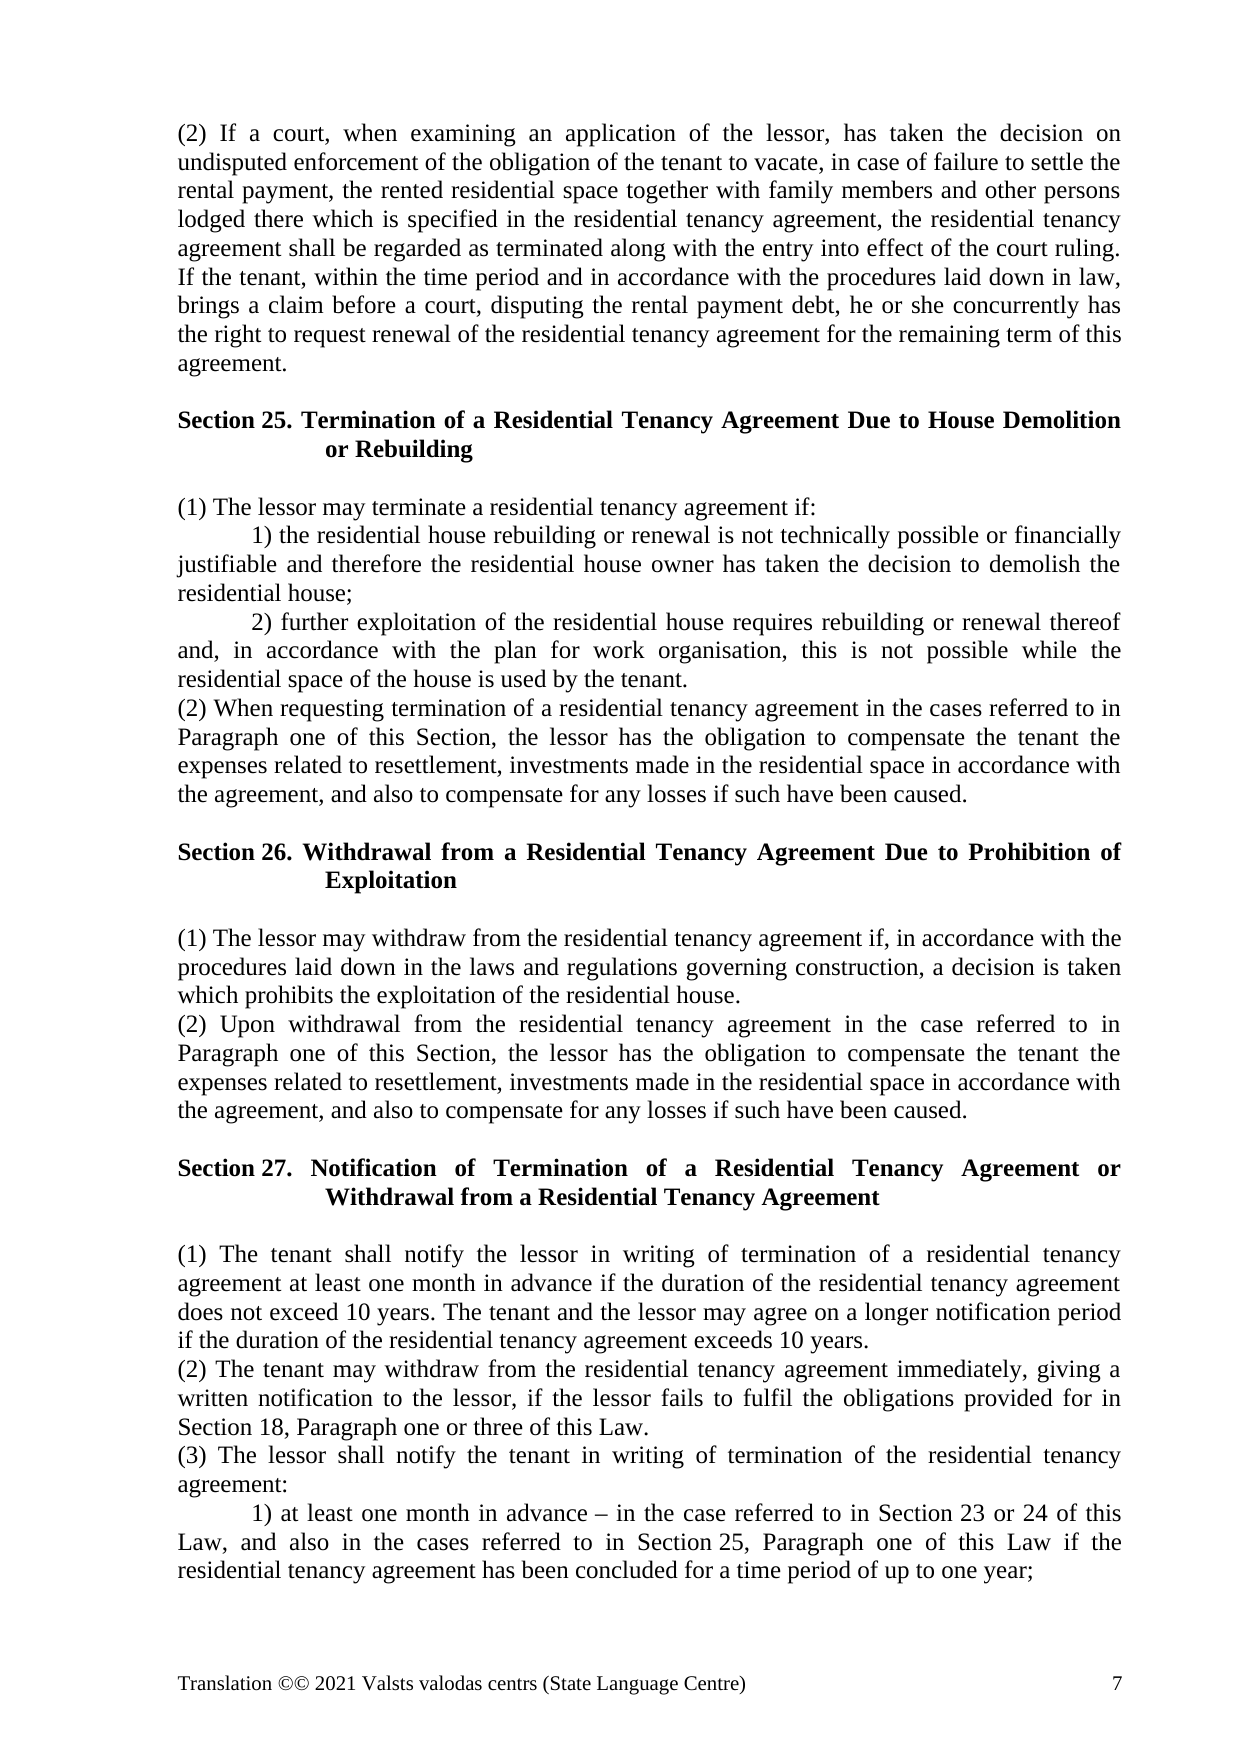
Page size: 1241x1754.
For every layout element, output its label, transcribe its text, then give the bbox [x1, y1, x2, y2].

text (2) When requesting termination of a residential tenancy agreement in the cases referred to in Paragraph one of this Section, the lessor has the obligation to compensate the tenant the expenses related to resettlement, investments made in the residential space in accordance with the agreement, and also to compensate for any losses if such have been caused. [177, 693, 1122, 808]
text 2) further exploitation of the residential house requires rebuilding or renewal thereof and, in accordance with the plan for work organisation, this is not possible while the residential space of the house is used by the tenant. [177, 607, 1122, 693]
text Section 25. Termination of a Residential Tenancy Agreement Due to House Demolition or Rebuilding [177, 406, 1122, 463]
text (1) The tenant shall notify the lessor in writing of termination of a residential tenancy agreement at least one month in advance if the duration of the residential tenancy agreement does not exceed 10 years. The tenant and the lessor may agree on a longer notification period if the duration of the residential tenancy agreement exceeds 10 years. [177, 1239, 1122, 1354]
text (2) If a court, when examining an application of the lessor, has taken the decision on undisputed enforcement of the obligation of the tenant to vacate, in case of failure to settle the rental payment, the rented residential space together with family members and other persons lodged there which is specified in the residential tenancy agreement, the residential tenancy agreement shall be regarded as terminated along with the entry into effect of the court ruling. If the tenant, within the time period and in accordance with the procedures laid down in law, brings a claim before a court, disputing the rental payment debt, he or she concurrently has the right to request renewal of the residential tenancy agreement for the remaining term of this agreement. [177, 118, 1122, 377]
text 1) at least one month in advance – in the case referred to in Section 23 or 24 of this Law, and also in the cases referred to in Section 25, Paragraph one of this Law if the residential tenancy agreement has been concluded for a time period of up to one year; [177, 1498, 1122, 1584]
text (1) The lessor may terminate a residential tenancy agreement if: [177, 492, 1122, 521]
text 1) the residential house rebuilding or renewal is not technically possible or financially justifiable and therefore the residential house owner has taken the decision to demolish the residential house; [177, 521, 1122, 607]
text (2) The tenant may withdraw from the residential tenancy agreement immediately, giving a written notification to the lessor, if the lessor fails to fulfil the obligations provided for in Section 18, Paragraph one or three of this Law. [177, 1354, 1122, 1441]
text (1) The lessor may withdraw from the residential tenancy agreement if, in accordance with the procedures laid down in the laws and regulations governing construction, a decision is taken which prohibits the exploitation of the residential house. [177, 923, 1122, 1009]
text (2) Upon withdrawal from the residential tenancy agreement in the case referred to in Paragraph one of this Section, the lessor has the obligation to compensate the tenant the expenses related to resettlement, investments made in the residential space in accordance with the agreement, and also to compensate for any losses if such have been caused. [177, 1009, 1122, 1124]
text (3) The lessor shall notify the tenant in writing of termination of the residential tenancy agreement: [177, 1441, 1122, 1498]
text Section 26. Withdrawal from a Residential Tenancy Agreement Due to Prohibition of Exploitation [177, 837, 1122, 894]
text Section 27. Notification of Termination of a Residential Tenancy Agreement or Withdrawal from a Residential Tenancy Agreement [177, 1153, 1122, 1211]
